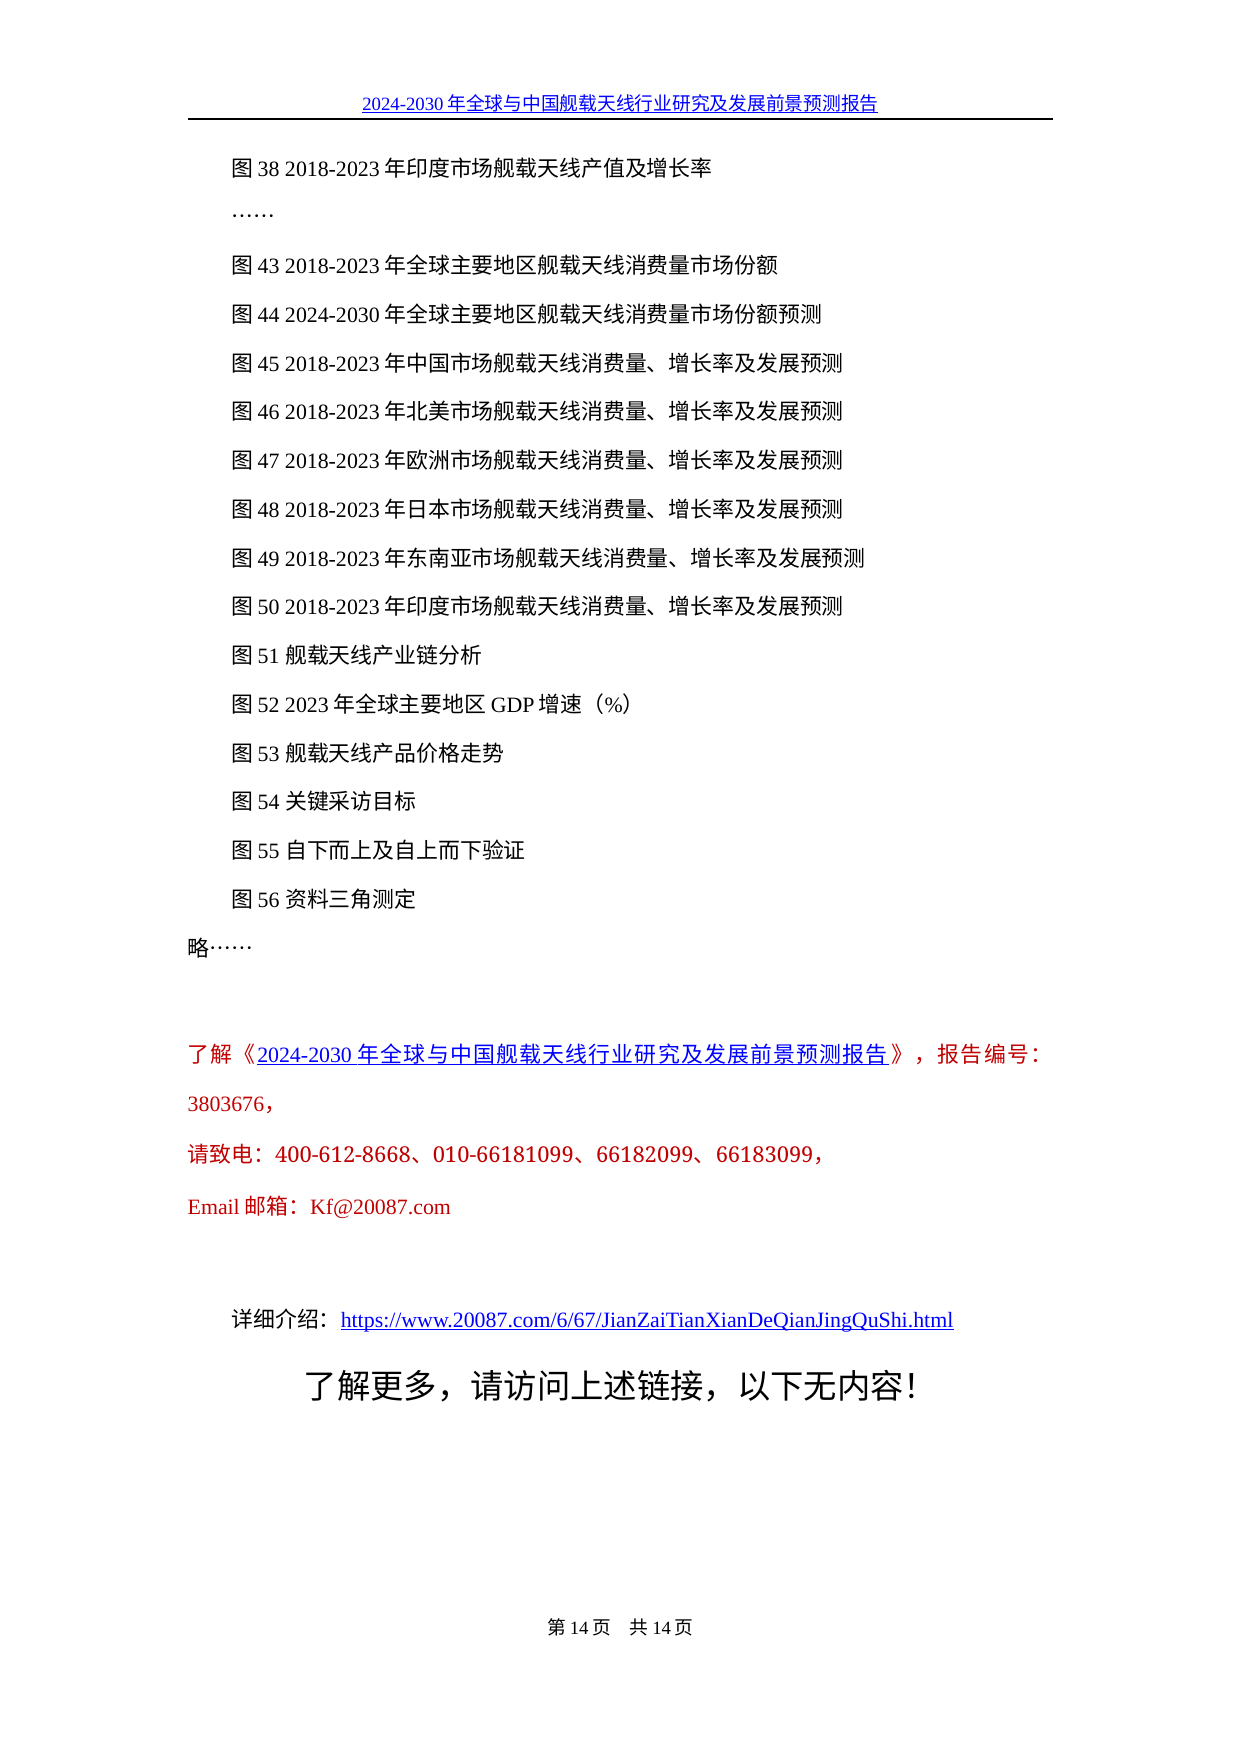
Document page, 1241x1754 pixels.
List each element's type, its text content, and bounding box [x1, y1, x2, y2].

text 详细介绍：https://www.20087.com/6/67/JianZaiTianXianDeQianJingQuShi.html [187, 1301, 1053, 1334]
text Email邮箱：Kf@20087.com [187, 1188, 1053, 1221]
text 请致电：400-612-8668、010-66181099、66182099、66183099， [187, 1137, 1053, 1169]
text 了解《2024-2030年全球与中国舰载天线行业研究及发展前景预测报告》，报告编号：3803676， [187, 1037, 1053, 1118]
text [187, 150, 1053, 963]
title 了解更多，请访问上述链接，以下无内容！ [187, 1351, 1053, 1416]
